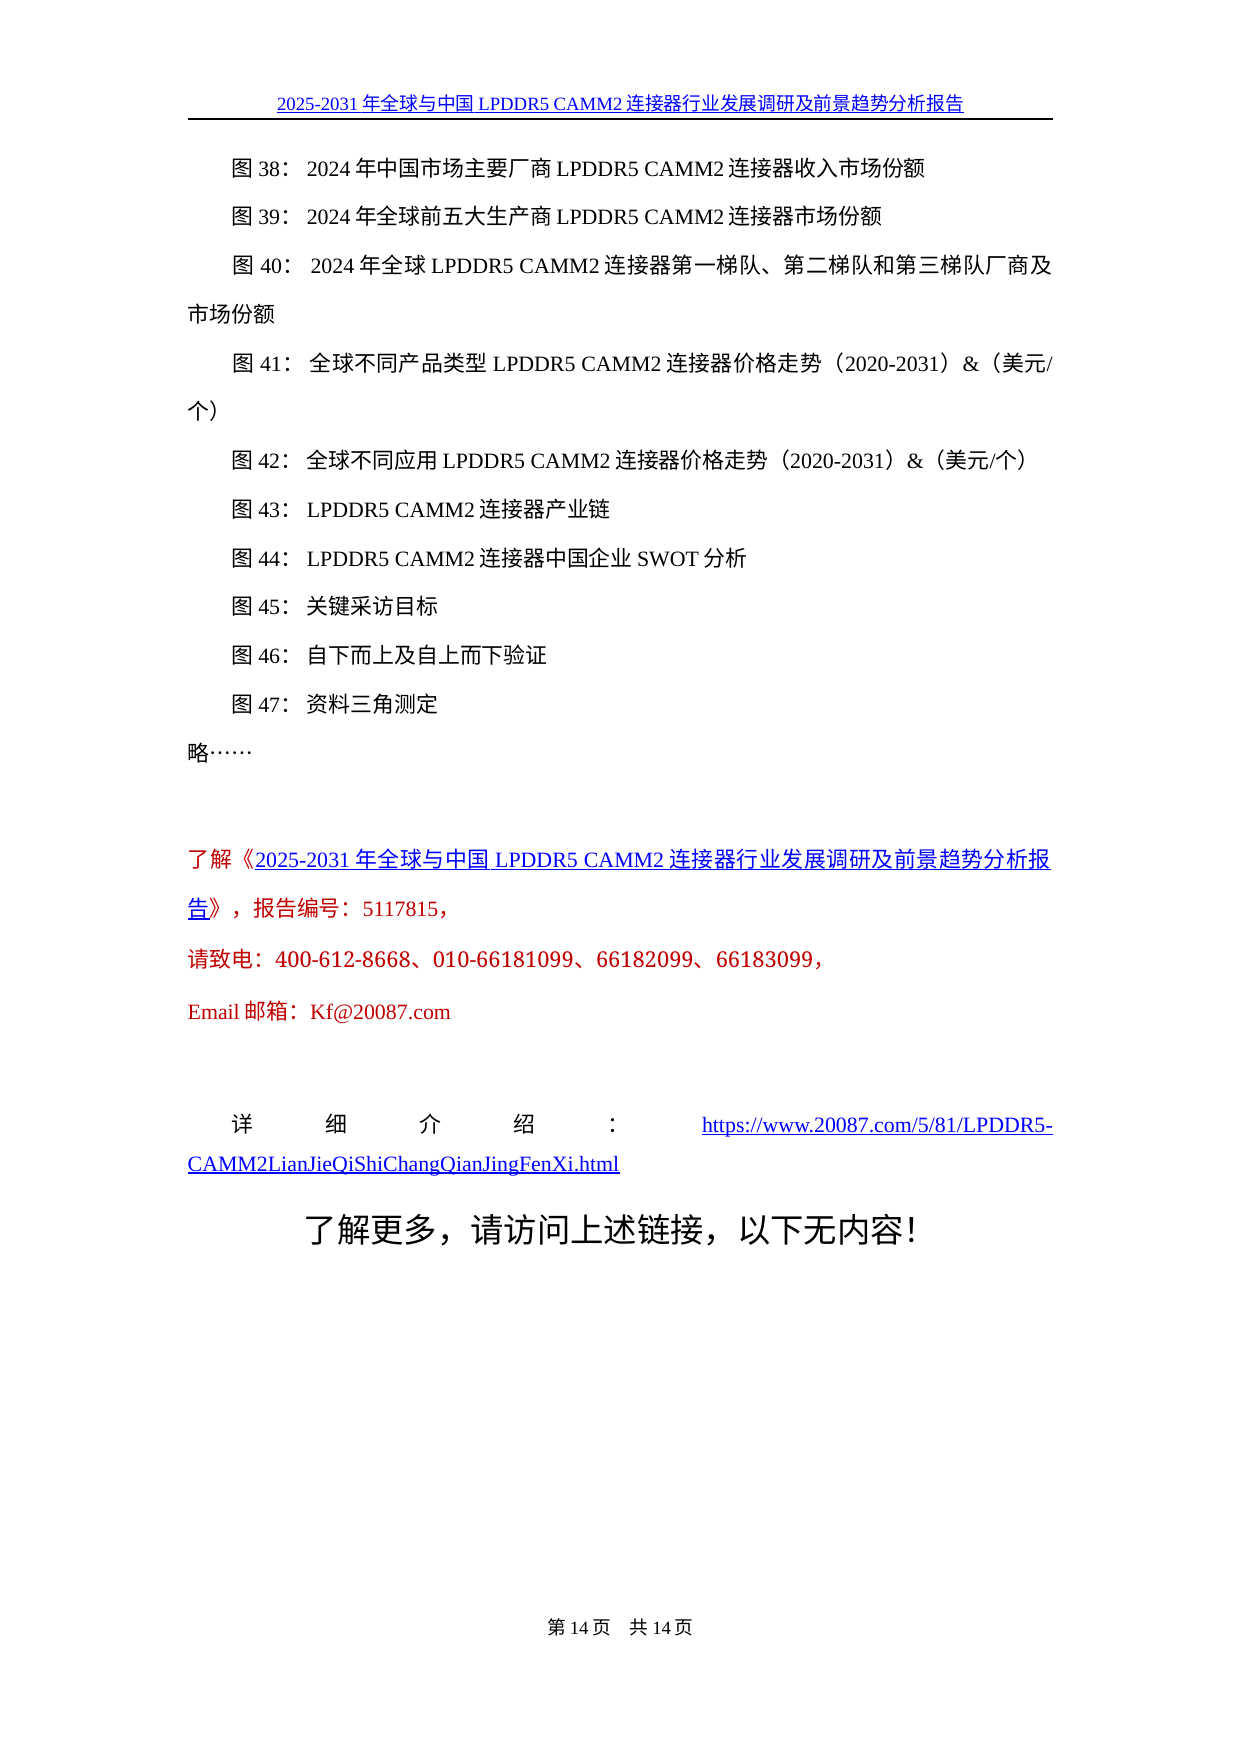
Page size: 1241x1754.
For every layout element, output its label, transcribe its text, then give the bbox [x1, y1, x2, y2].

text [187, 150, 1053, 768]
text 详细介绍：https://www.20087.com/5/81/LPDDR5-CAMM2LianJieQiShiChangQianJingFenXi.html [187, 1106, 1053, 1179]
text Email邮箱：Kf@20087.com [187, 993, 1053, 1026]
text 请致电：400-612-8668、010-66181099、66182099、66183099， [187, 942, 1053, 974]
text 了解《2025-2031年全球与中国LPDDR5 CAMM2连接器行业发展调研及前景趋势分析报告》，报告编号：5117815， [187, 842, 1053, 923]
title 了解更多，请访问上述链接，以下无内容！ [187, 1195, 1053, 1260]
